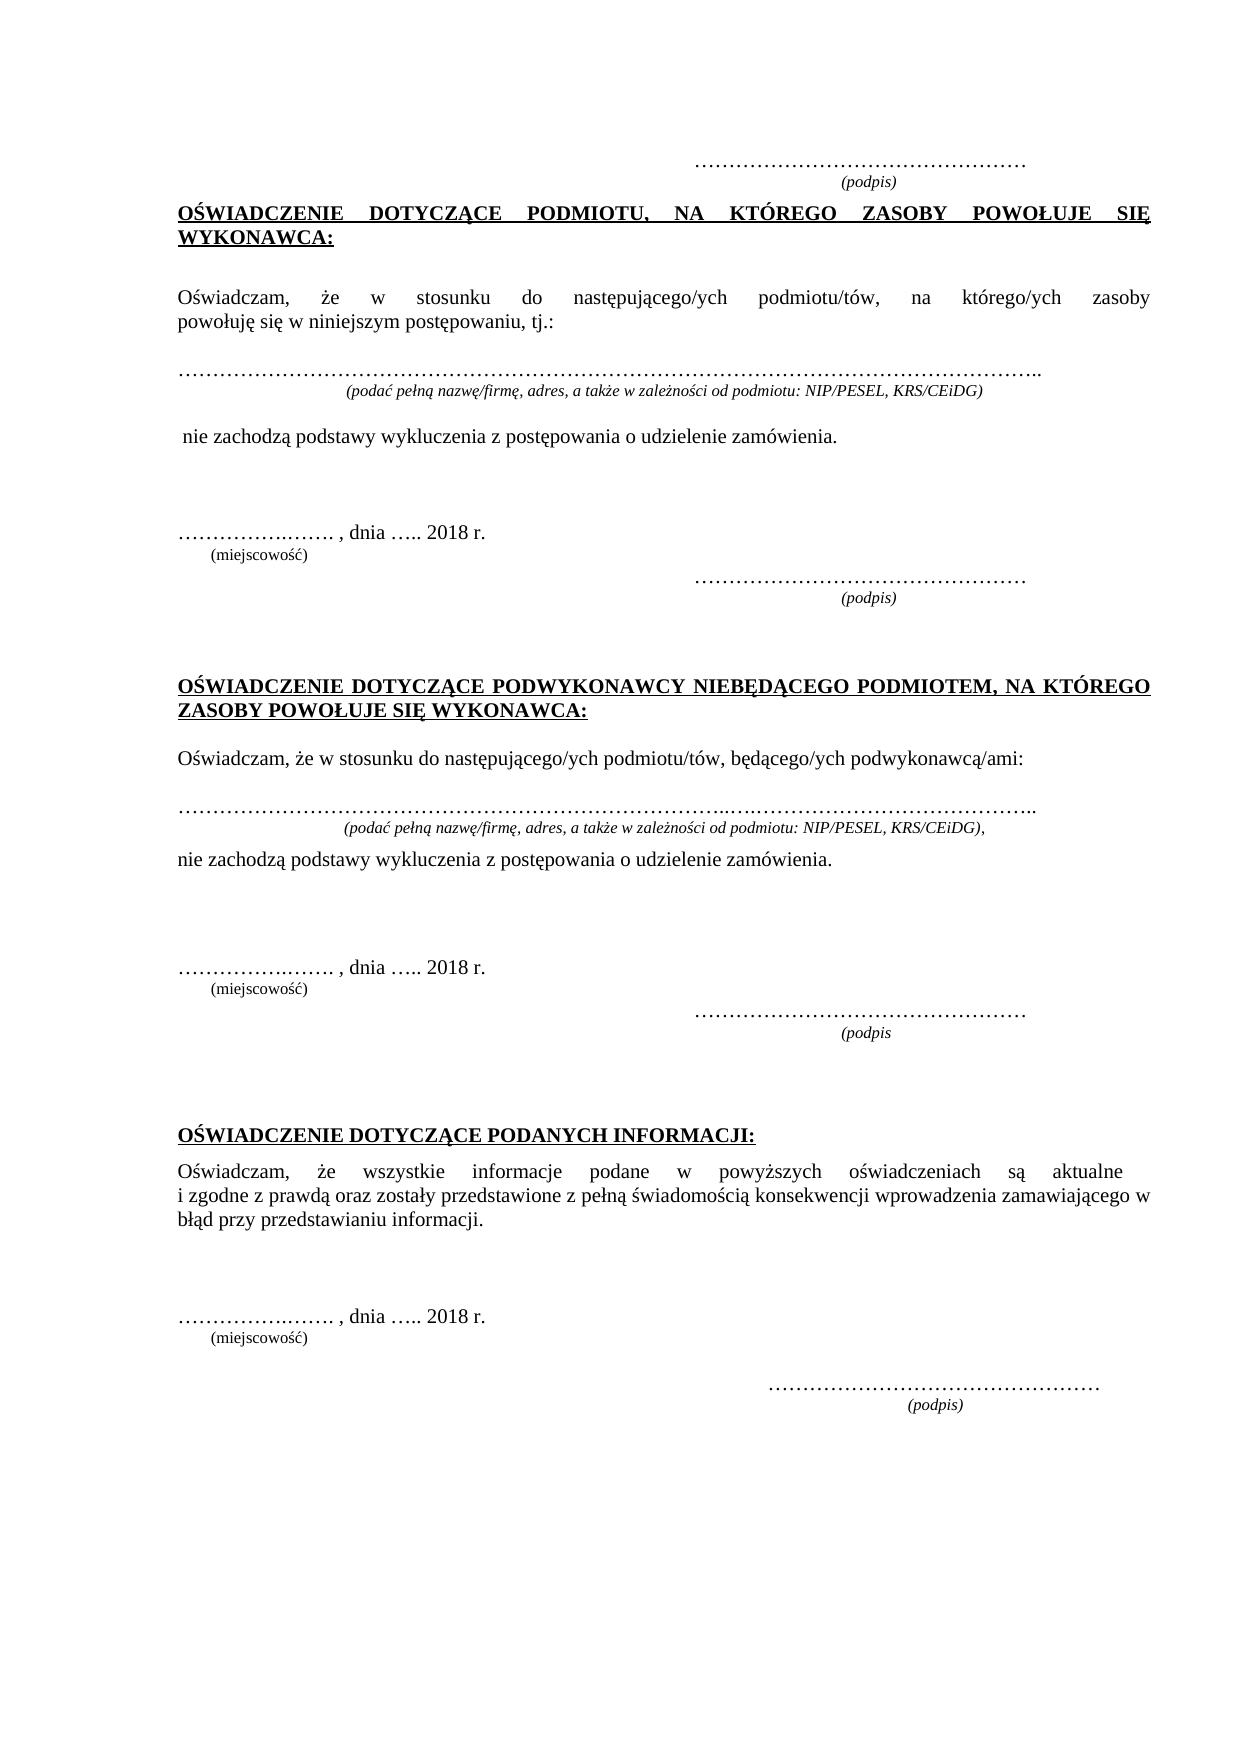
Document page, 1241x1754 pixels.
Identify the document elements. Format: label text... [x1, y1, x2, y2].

text (podpis [767, 1022, 1152, 1042]
text ………………………………………… [693, 1371, 1152, 1395]
text (miejscowość) [177, 1328, 1152, 1347]
text ………………………………………… [177, 148, 1152, 172]
text OŚWIADCZENIE DOTYCZĄCE PODWYKONAWCY NIEBĘDĄCEGO PODMIOTEM, NA KTÓREGO ZASOBY POWOŁUJE SIĘ WYKONAWCA: [177, 674, 1152, 722]
text (podać pełną nazwę/firmę, adres, a także w zależności od podmiotu: NIP/PESEL, KRS/CEiDG) [177, 381, 1152, 400]
text (podać pełną nazwę/firmę, adres, a także w zależności od podmiotu: NIP/PESEL, KRS/CEiDG), [177, 818, 1152, 837]
text …………….……. , dnia ….. 2018 r. [177, 520, 1152, 544]
text …………………………………………………………………………………………………………….. [177, 357, 1152, 381]
text OŚWIADCZENIE DOTYCZĄCE PODMIOTU, NA KTÓREGO ZASOBY POWOŁUJE SIĘ WYKONAWCA: [177, 201, 1152, 249]
text Oświadczam, że wszystkie informacje podane w powyższych oświadczeniach są aktualne i zgodne z prawdą oraz zostały przedstawione z pełną świadomością konsekwencji wprowadzenia zamawiającego w błąd przy przedstawianiu informacji. [177, 1159, 1152, 1231]
text ………………………………………… [177, 563, 1152, 588]
text ……………………………………………………………………..….………………………………….. [177, 794, 1152, 818]
text (podpis) [767, 172, 1152, 191]
text Oświadczam, że w stosunku do następującego/ych podmiotu/tów, na którego/ych zasoby powołuję się w niniejszym postępowaniu, tj.: [177, 285, 1152, 333]
text …………….……. , dnia ….. 2018 r. [177, 955, 1152, 979]
text Oświadczam, że w stosunku do następującego/ych podmiotu/tów, będącego/ych podwykonawcą/ami: [177, 746, 1152, 770]
text (miejscowość) [177, 544, 1152, 563]
text OŚWIADCZENIE DOTYCZĄCE PODANYCH INFORMACJI: [177, 1123, 1152, 1147]
text ………………………………………… [177, 998, 1152, 1022]
text …………….……. , dnia ….. 2018 r. [177, 1303, 1152, 1328]
text nie zachodzą podstawy wykluczenia z postępowania o udzielenie zamówienia. [177, 424, 1152, 448]
text (podpis) [767, 1395, 1152, 1414]
text (miejscowość) [177, 979, 1152, 998]
text (podpis) [767, 588, 1152, 607]
text nie zachodzą podstawy wykluczenia z postępowania o udzielenie zamówienia. [177, 847, 1152, 871]
